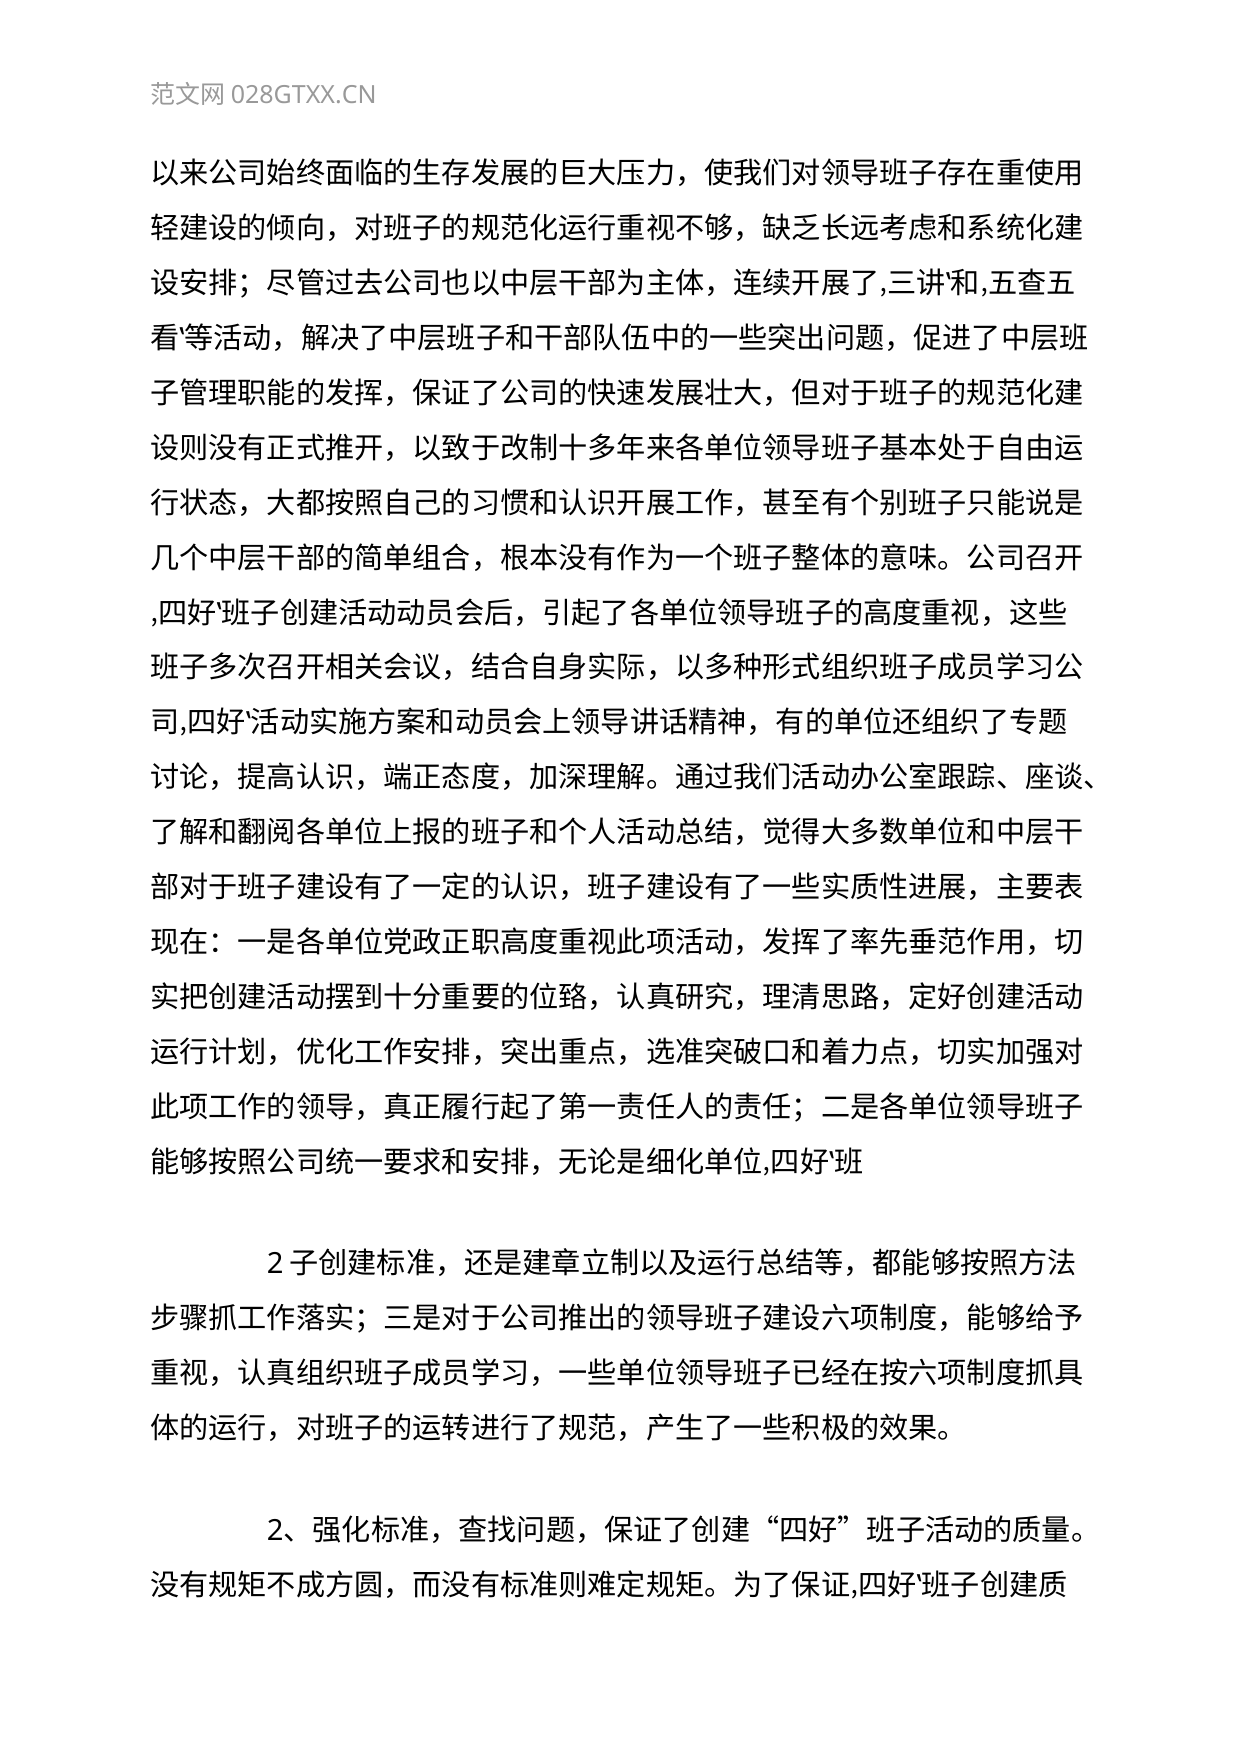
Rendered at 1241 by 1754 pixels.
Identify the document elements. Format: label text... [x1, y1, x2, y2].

text 2子创建标准，还是建章立制以及运行总结等，都能够按照方法步骤抓工作落实；三是对于公司推出的领导班子建设六项制度，能够给予重视，认真组织班子成员学习，一些单位领导班子已经在按六项制度抓具体的运行，对班子的运转进行了规范，产生了一些积极的效果。 [150, 1240, 1090, 1447]
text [150, 150, 1090, 1180]
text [150, 1506, 1090, 1604]
